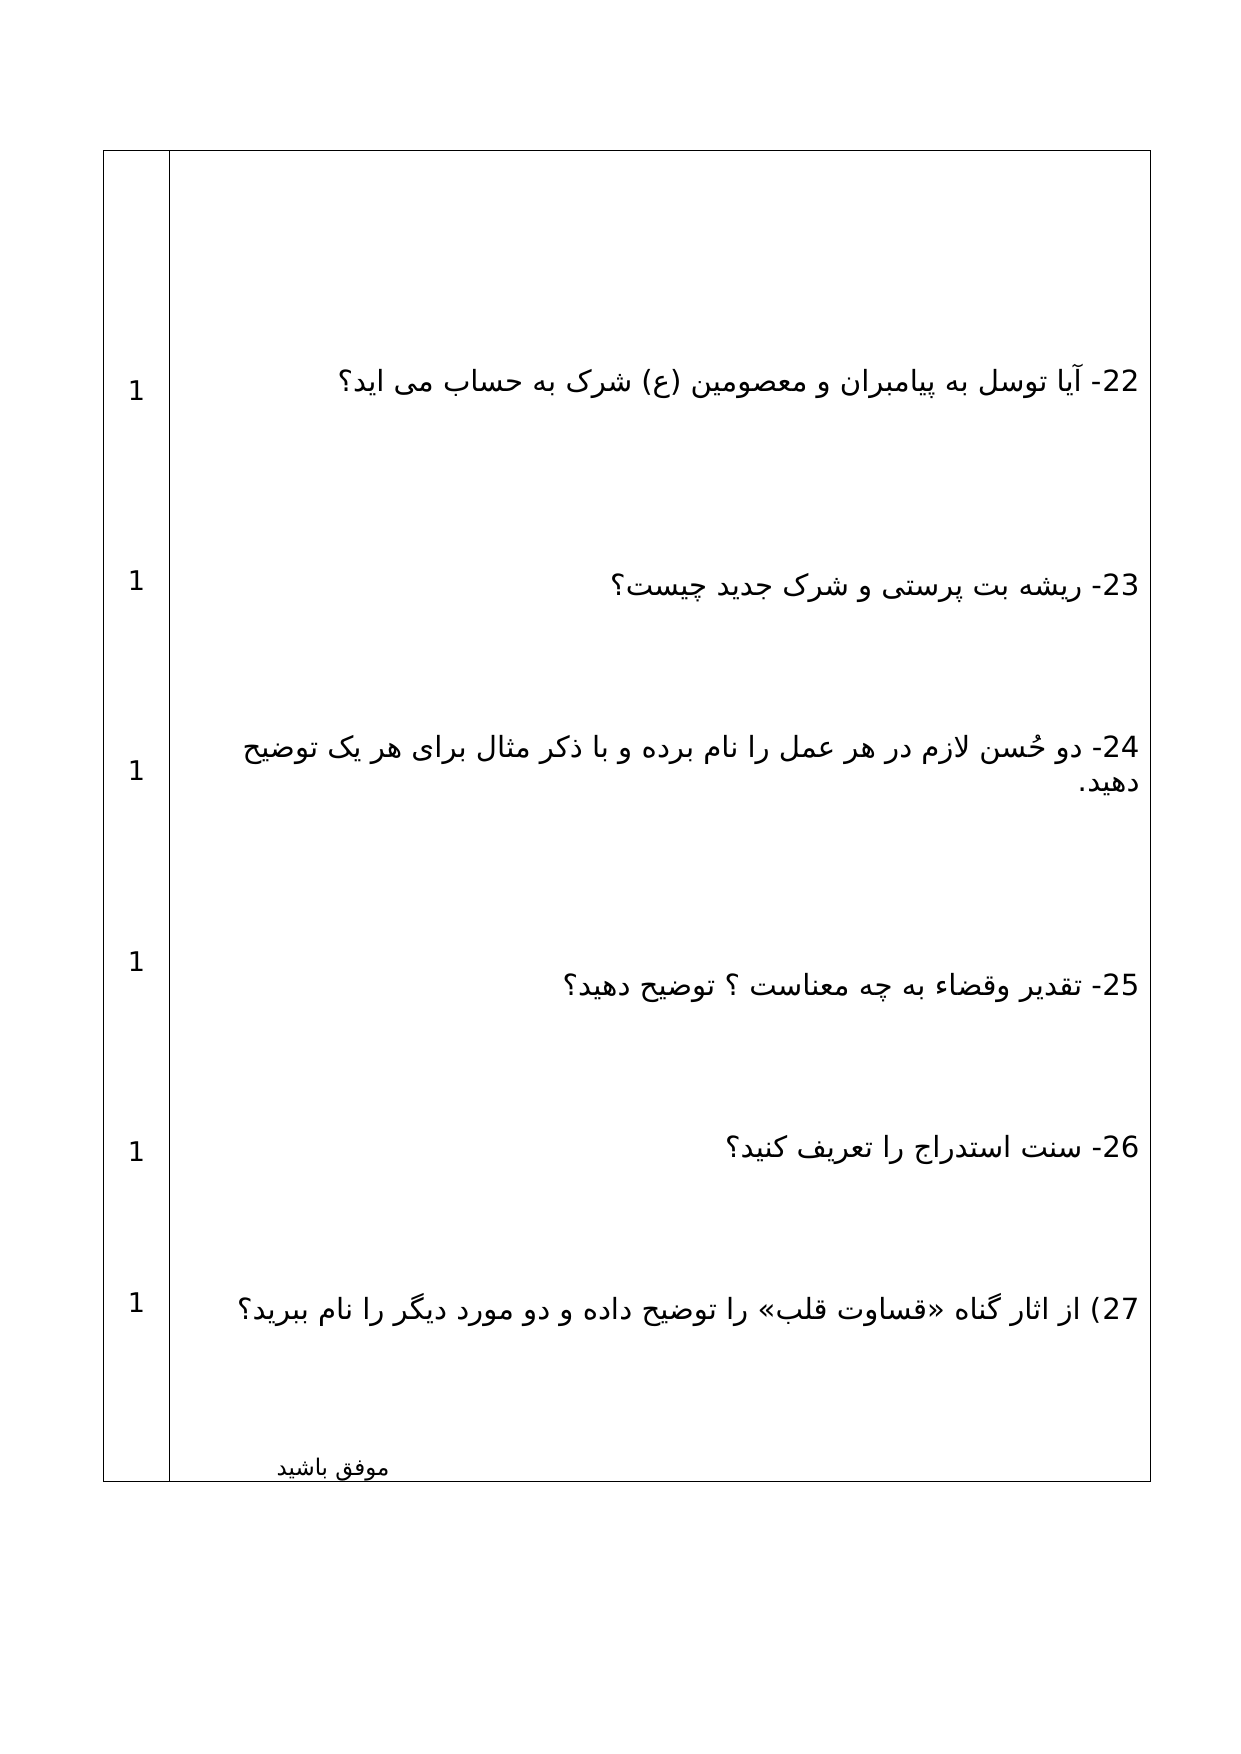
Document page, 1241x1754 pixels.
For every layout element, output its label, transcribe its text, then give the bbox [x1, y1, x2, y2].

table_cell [170, 151, 1150, 1481]
table_cell 1 1 1 1 1 1 1 [104, 151, 169, 1481]
